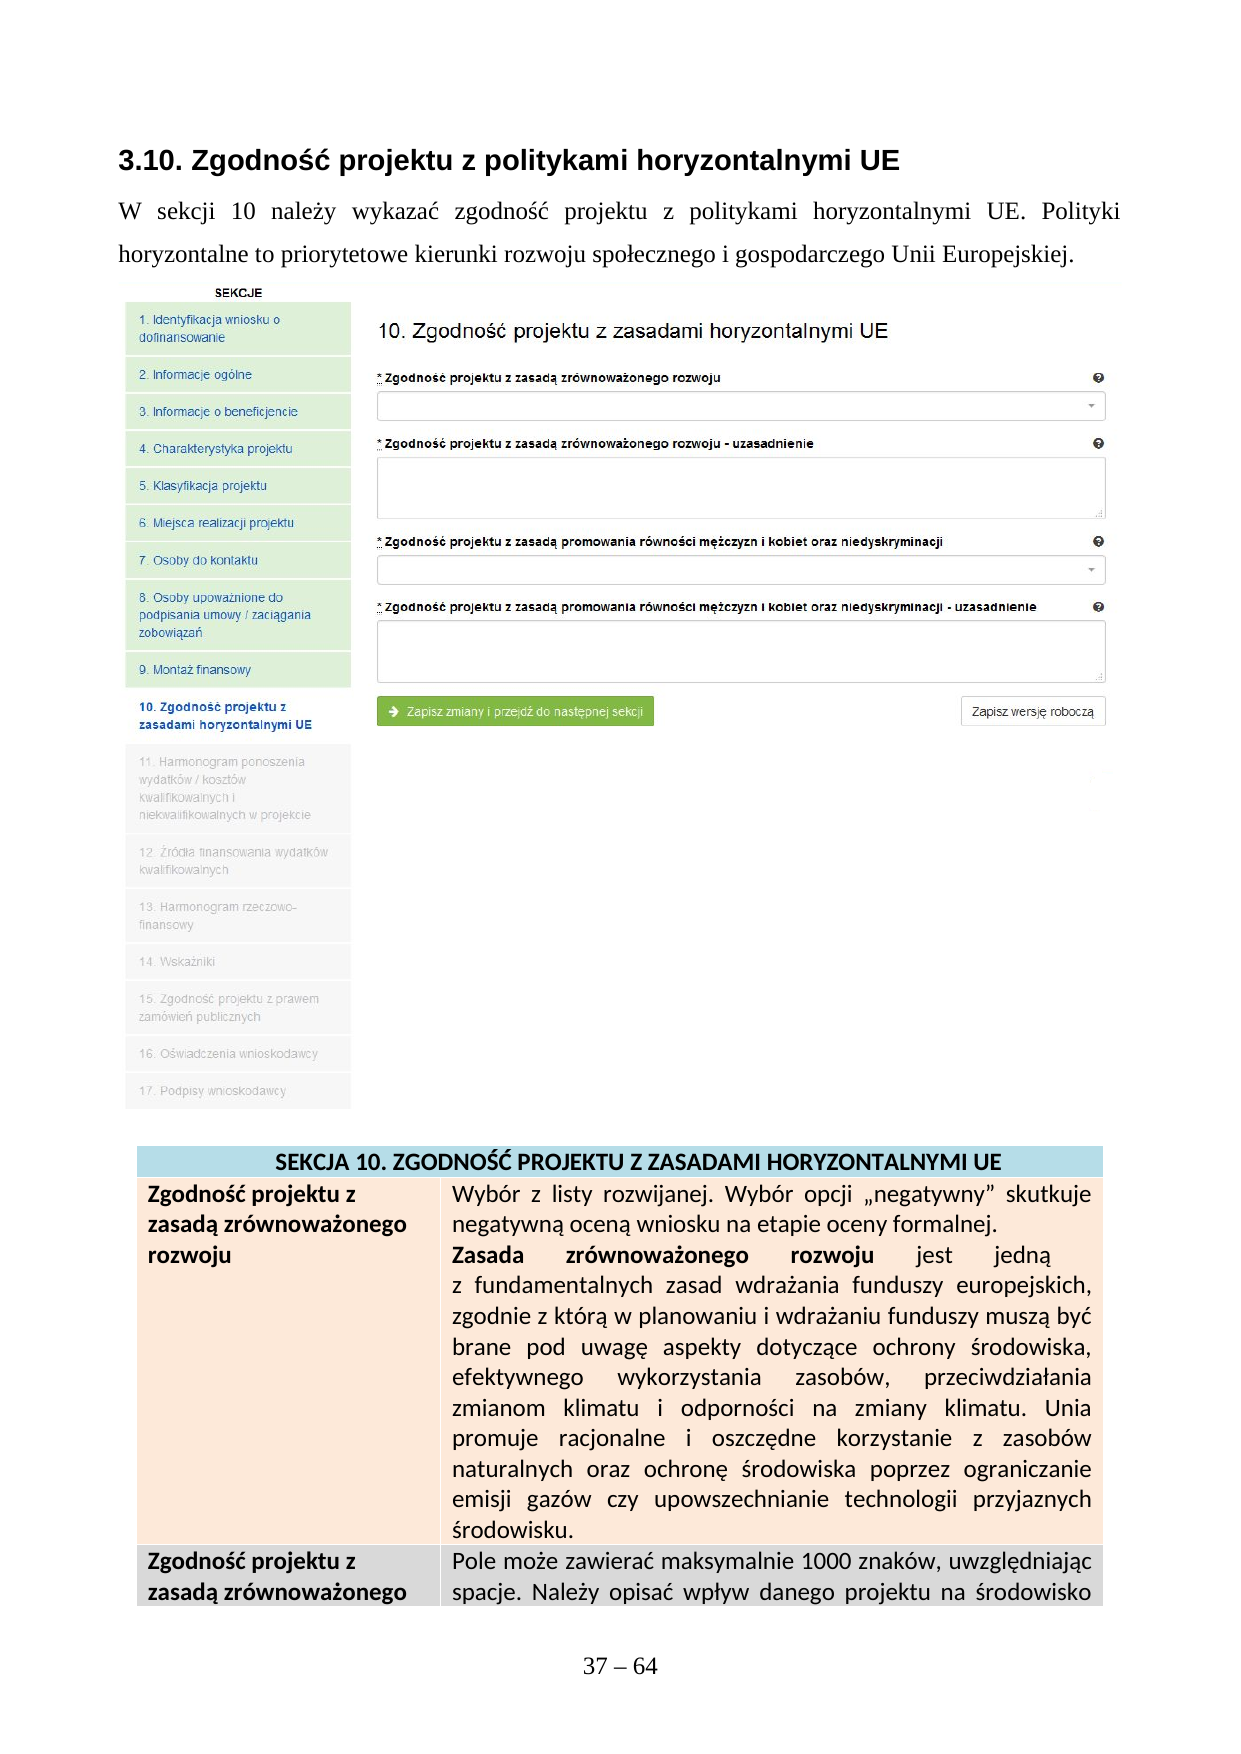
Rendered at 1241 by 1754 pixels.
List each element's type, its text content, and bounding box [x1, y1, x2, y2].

table_cell Zgodność projektu z zasadą zrównoważonego rozwoju [137, 1178, 440, 1544]
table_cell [137, 1545, 440, 1606]
table_cell Wybór z listy rozwijanej. Wybór opcji „negatywny” skutkuje negatywną oceną wniosku na etapie oceny formalnej. Zasada zrównoważonego rozwoju jest jedną z fundamentalnych zasad wdrażania funduszy europejskich, zgodnie z którą w planowaniu i wdrażaniu funduszy muszą być brane pod uwagę aspekty dotyczące ochrony środowiska, efektywnego wykorzystania zasobów, przeciwdziałania zmianom klimatu i odporności na zmiany klimatu. Unia promuje racjonalne i oszczędne korzystanie z zasobów naturalnych oraz ochronę środowiska poprzez ograniczanie emisji gazów czy upowszechnianie technologii przyjaznych środowisku. [441, 1178, 1103, 1544]
picture [118, 282, 1122, 1117]
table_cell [441, 1545, 1103, 1606]
text W sekcji 10 należy wykazać zgodność projektu z politykami horyzontalnymi UE. Polityki horyzontalne to priorytetowe kierunki rozwoju społecznego i gospodarczego Unii Europejskiej. [118, 196, 1122, 268]
table_header SEKCJA 10. ZGODNOŚĆ PROJEKTU Z ZASADAMI HORYZONTALNYMI UE [137, 1146, 1103, 1177]
text 3.10. Zgodność projektu z politykami horyzontalnymi UE [118, 143, 1122, 177]
